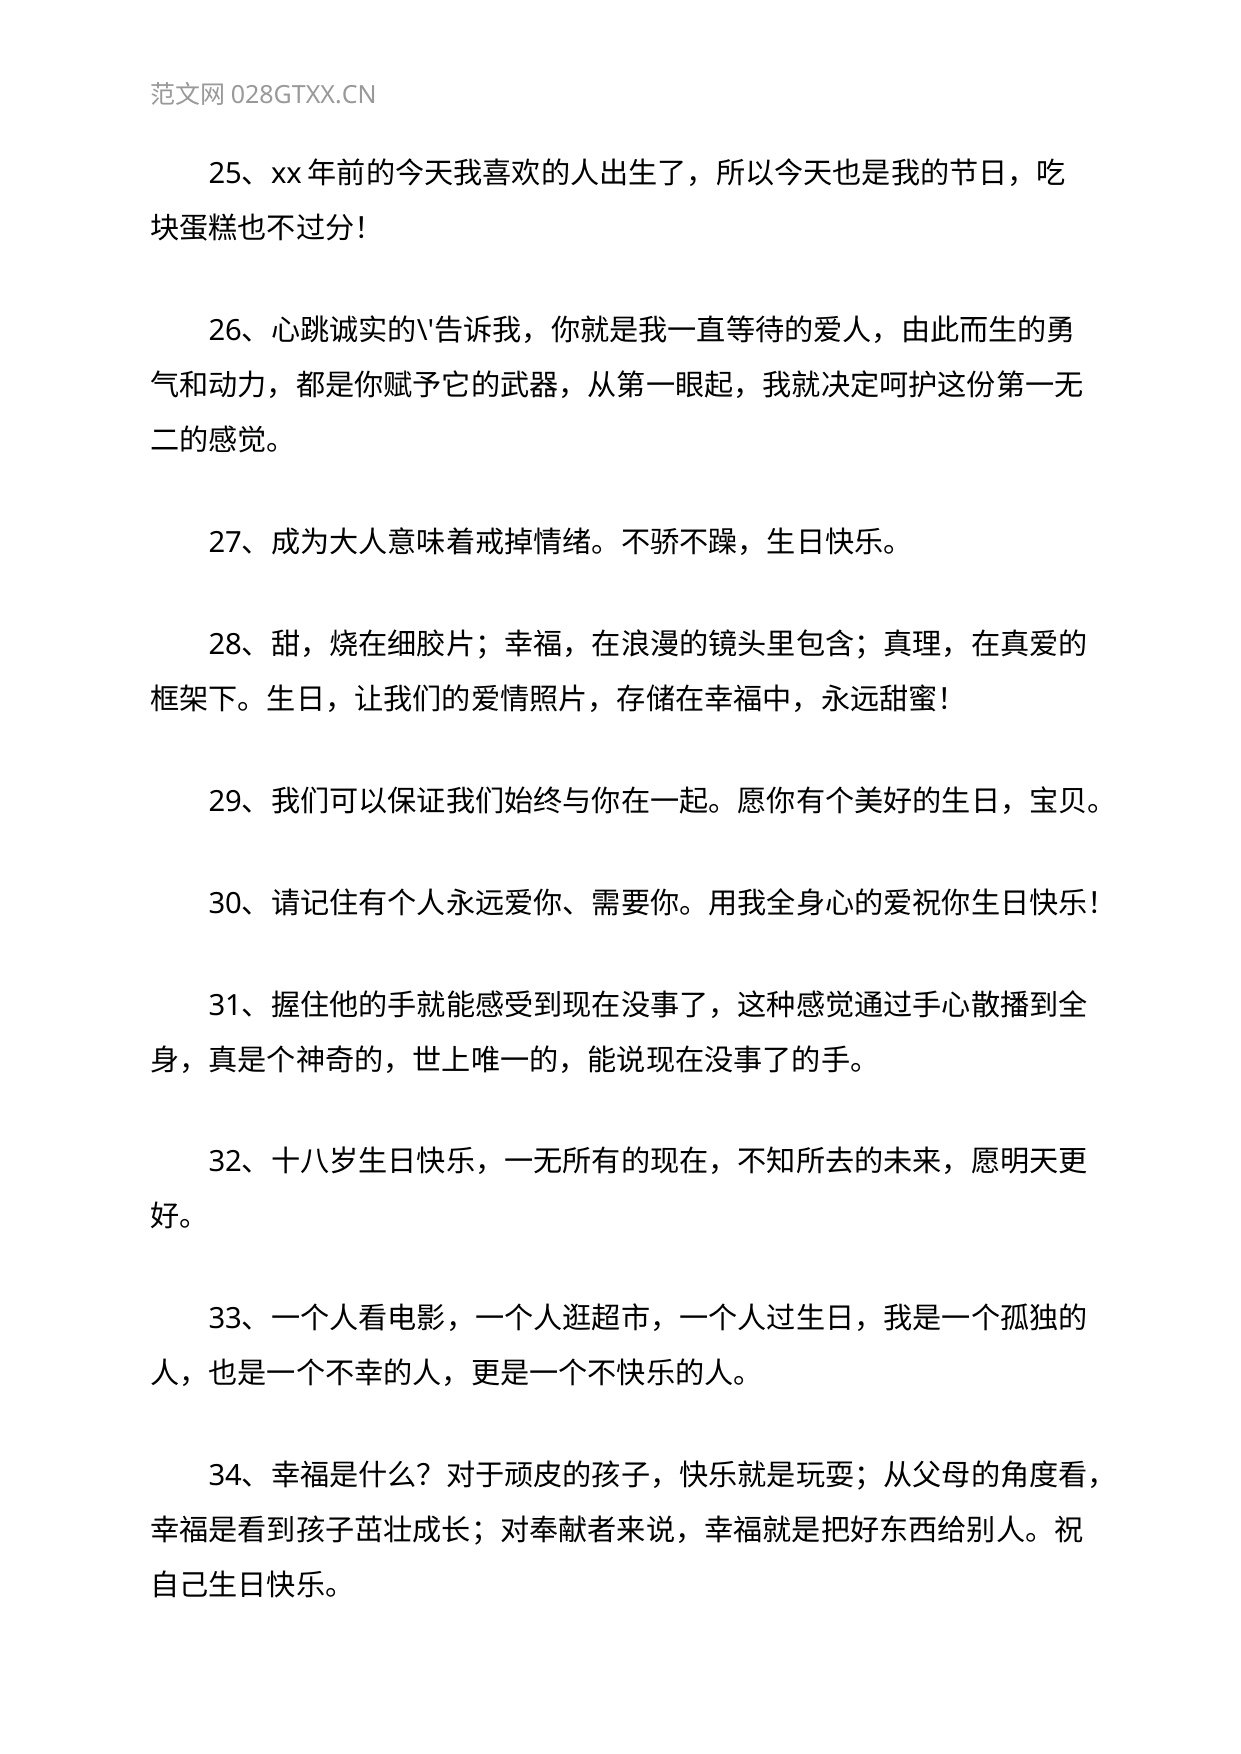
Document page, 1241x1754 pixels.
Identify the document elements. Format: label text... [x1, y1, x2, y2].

text 25、xx年前的今天我喜欢的人出生了，所以今天也是我的节日，吃块蛋糕也不过分！ [150, 150, 1090, 247]
text 30、请记住有个人永远爱你、需要你。用我全身心的爱祝你生日快乐！ [150, 879, 1090, 922]
text 28、甜，烧在细胶片；幸福，在浪漫的镜头里包含；真理，在真爱的框架下。生日，让我们的爱情照片，存储在幸福中，永远甜蜜！ [150, 620, 1090, 718]
text 27、成为大人意味着戒掉情绪。不骄不躁，生日快乐。 [150, 518, 1090, 561]
text 26、心跳诚实的\'告诉我，你就是我一直等待的爱人，由此而生的勇气和动力，都是你赋予它的武器，从第一眼起，我就决定呵护这份第一无二的感觉。 [150, 307, 1090, 459]
text 31、握住他的手就能感受到现在没事了，这种感觉通过手心散播到全身，真是个神奇的，世上唯一的，能说现在没事了的手。 [150, 981, 1090, 1078]
text 33、一个人看电影，一个人逛超市，一个人过生日，我是一个孤独的人，也是一个不幸的人，更是一个不快乐的人。 [150, 1295, 1090, 1392]
text 29、我们可以保证我们始终与你在一起。愿你有个美好的生日，宝贝。 [150, 777, 1090, 819]
text 34、幸福是什么？对于顽皮的孩子，快乐就是玩耍；从父母的角度看，幸福是看到孩子茁壮成长；对奉献者来说，幸福就是把好东西给别人。祝自己生日快乐。 [150, 1451, 1090, 1604]
text 32、十八岁生日快乐，一无所有的现在，不知所去的未来，愿明天更好。 [150, 1138, 1090, 1235]
